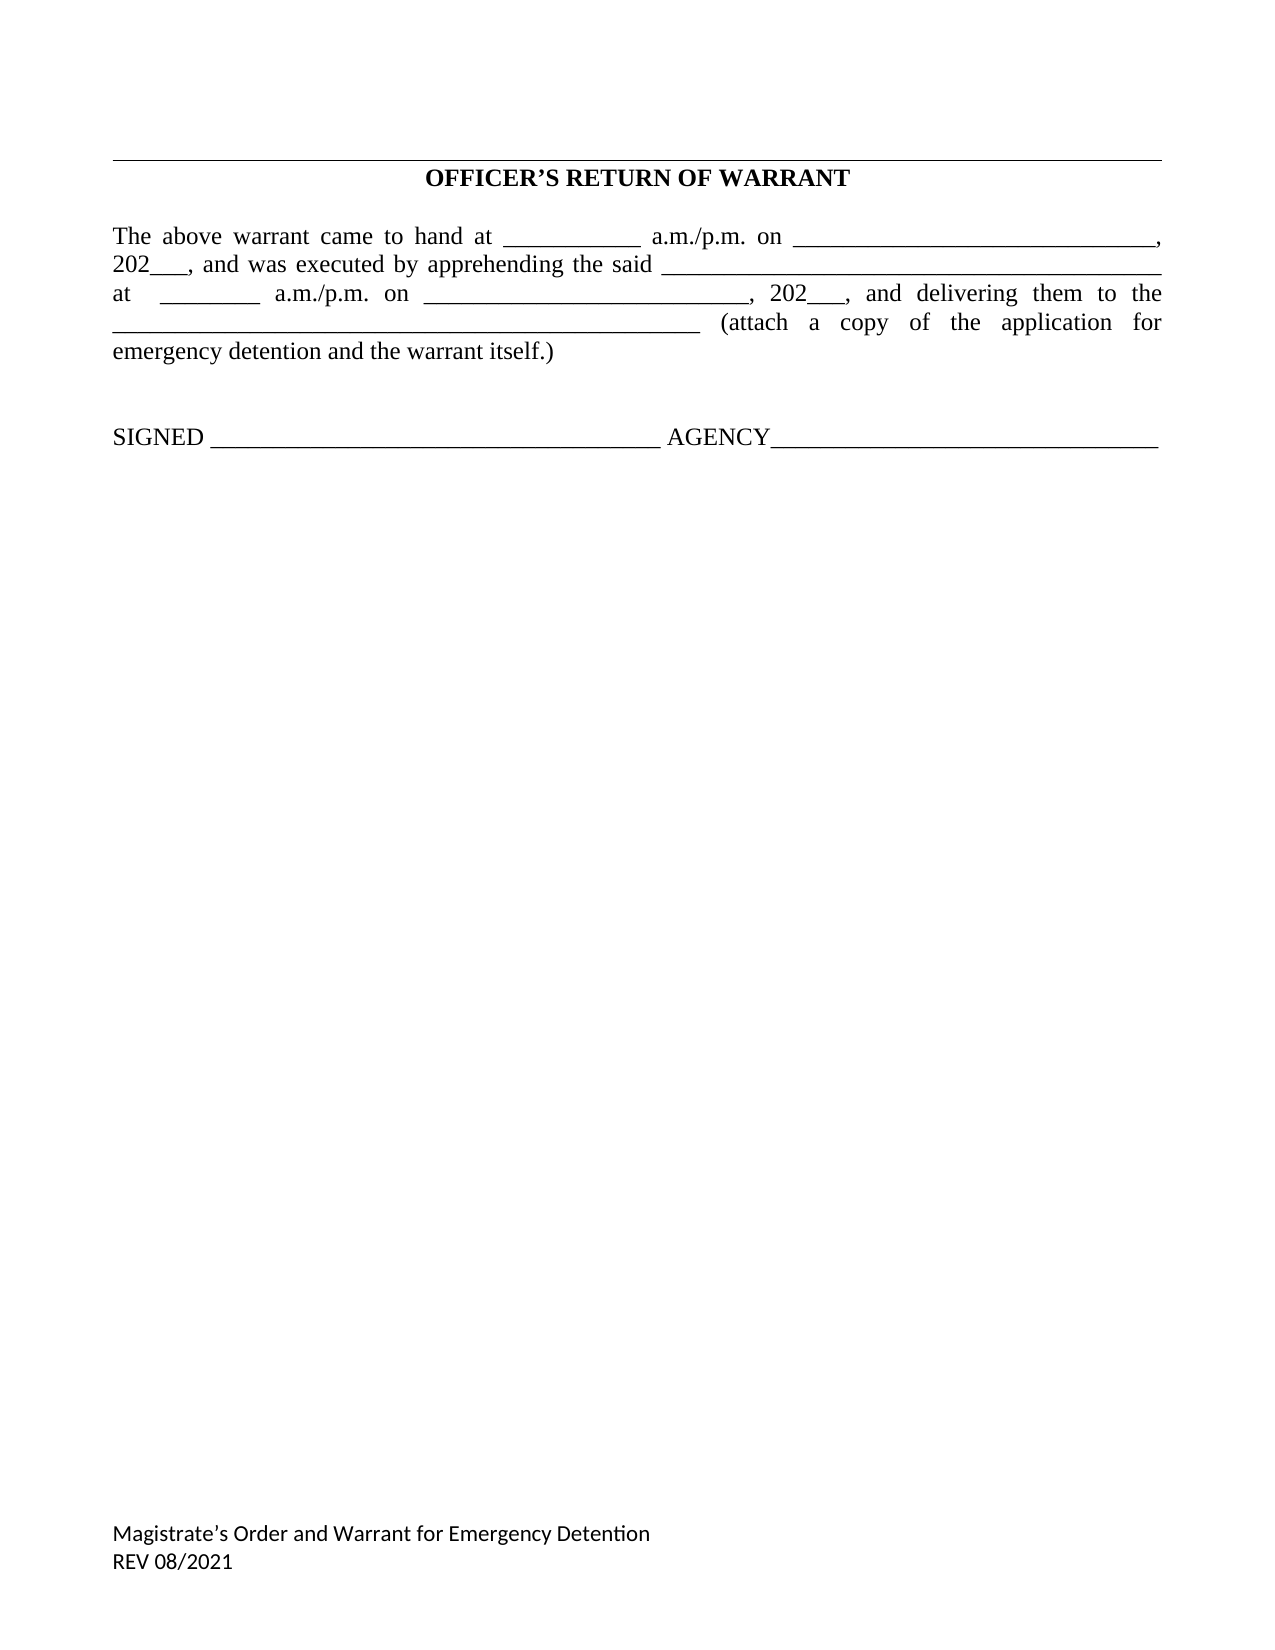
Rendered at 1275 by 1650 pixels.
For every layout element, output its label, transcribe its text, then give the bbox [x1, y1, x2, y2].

text OFFICER’S RETURN OF WARRANT [112, 161, 1162, 192]
text SIGNED ____________________________________ AGENCY_______________________________ [112, 422, 1162, 451]
text The above warrant came to hand at ___________ a.m./p.m. on _____________________________, 202___, and was executed by apprehending the said ________________________________________ at ________ a.m./p.m. on __________________________, 202___, and delivering them to the _______________________________________________ (attach a copy of the application for emergency detention and the warrant itself.) [112, 221, 1162, 364]
